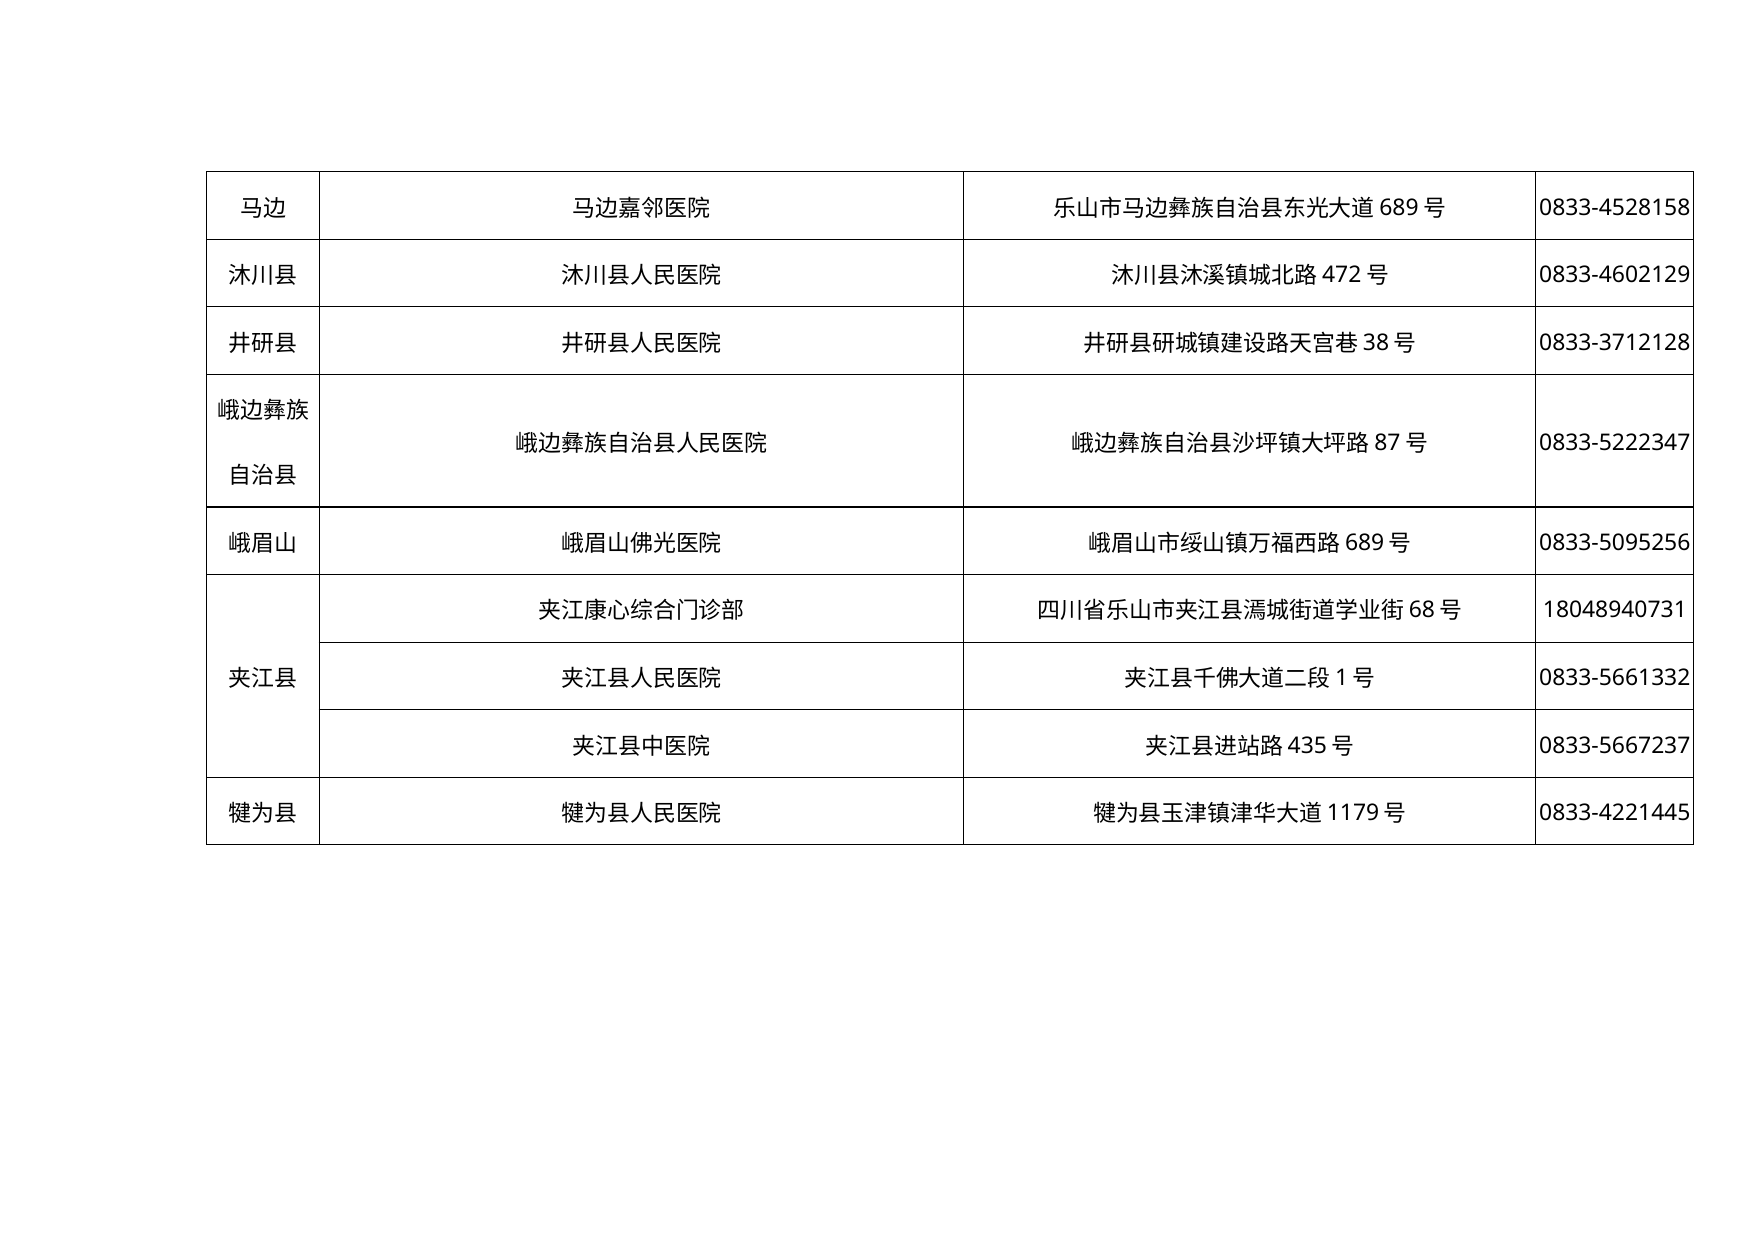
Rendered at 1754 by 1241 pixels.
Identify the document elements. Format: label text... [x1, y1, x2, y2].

table_cell 0833-5667237 [1536, 710, 1693, 777]
table_cell 夹江县中医院 [320, 710, 963, 777]
table_cell 沐川县沐溪镇城北路472号 [964, 240, 1535, 306]
table_cell 夹江县千佛大道二段1号 [964, 643, 1535, 709]
table_cell 夹江县 [207, 575, 319, 777]
table_cell 峨边彝族自治县 [207, 375, 319, 506]
table_cell 犍为县 [207, 778, 319, 844]
table_cell 沐川县人民医院 [320, 240, 963, 306]
table_cell 0833-4221445 [1536, 778, 1693, 844]
table_cell 夹江县进站路435号 [964, 710, 1535, 777]
table_cell 峨边彝族自治县沙坪镇大坪路87号 [964, 375, 1535, 506]
table_cell 0833-5222347 [1536, 375, 1693, 506]
table_cell 沐川县 [207, 240, 319, 306]
table_cell 峨眉山市绥山镇万福西路689号 [964, 508, 1535, 574]
table_cell 井研县研城镇建设路天宫巷38号 [964, 307, 1535, 374]
table_cell 马边嘉邻医院 [320, 172, 963, 238]
table_cell 乐山市马边彝族自治县东光大道689号 [964, 172, 1535, 238]
table_cell 18048940731 [1536, 575, 1693, 642]
table_cell 0833-4602129 [1536, 240, 1693, 306]
table_cell 犍为县玉津镇津华大道1179号 [964, 778, 1535, 844]
table_cell 0833-5661332 [1536, 643, 1693, 709]
table_cell 井研县人民医院 [320, 307, 963, 374]
table_cell 井研县 [207, 307, 319, 374]
table_cell 0833-4528158 [1536, 172, 1693, 238]
table_cell 夹江县人民医院 [320, 643, 963, 709]
table_cell 马边 [207, 172, 319, 238]
table_cell 峨眉山 [207, 508, 319, 574]
table_cell 峨眉山佛光医院 [320, 508, 963, 574]
table_cell 0833-3712128 [1536, 307, 1693, 374]
table_cell 夹江康心综合门诊部 [320, 575, 963, 642]
table_cell 峨边彝族自治县人民医院 [320, 375, 963, 506]
table_cell 四川省乐山市夹江县漹城街道学业街68号 [964, 575, 1535, 642]
table_cell 0833-5095256 [1536, 508, 1693, 574]
table_cell 犍为县人民医院 [320, 778, 963, 844]
